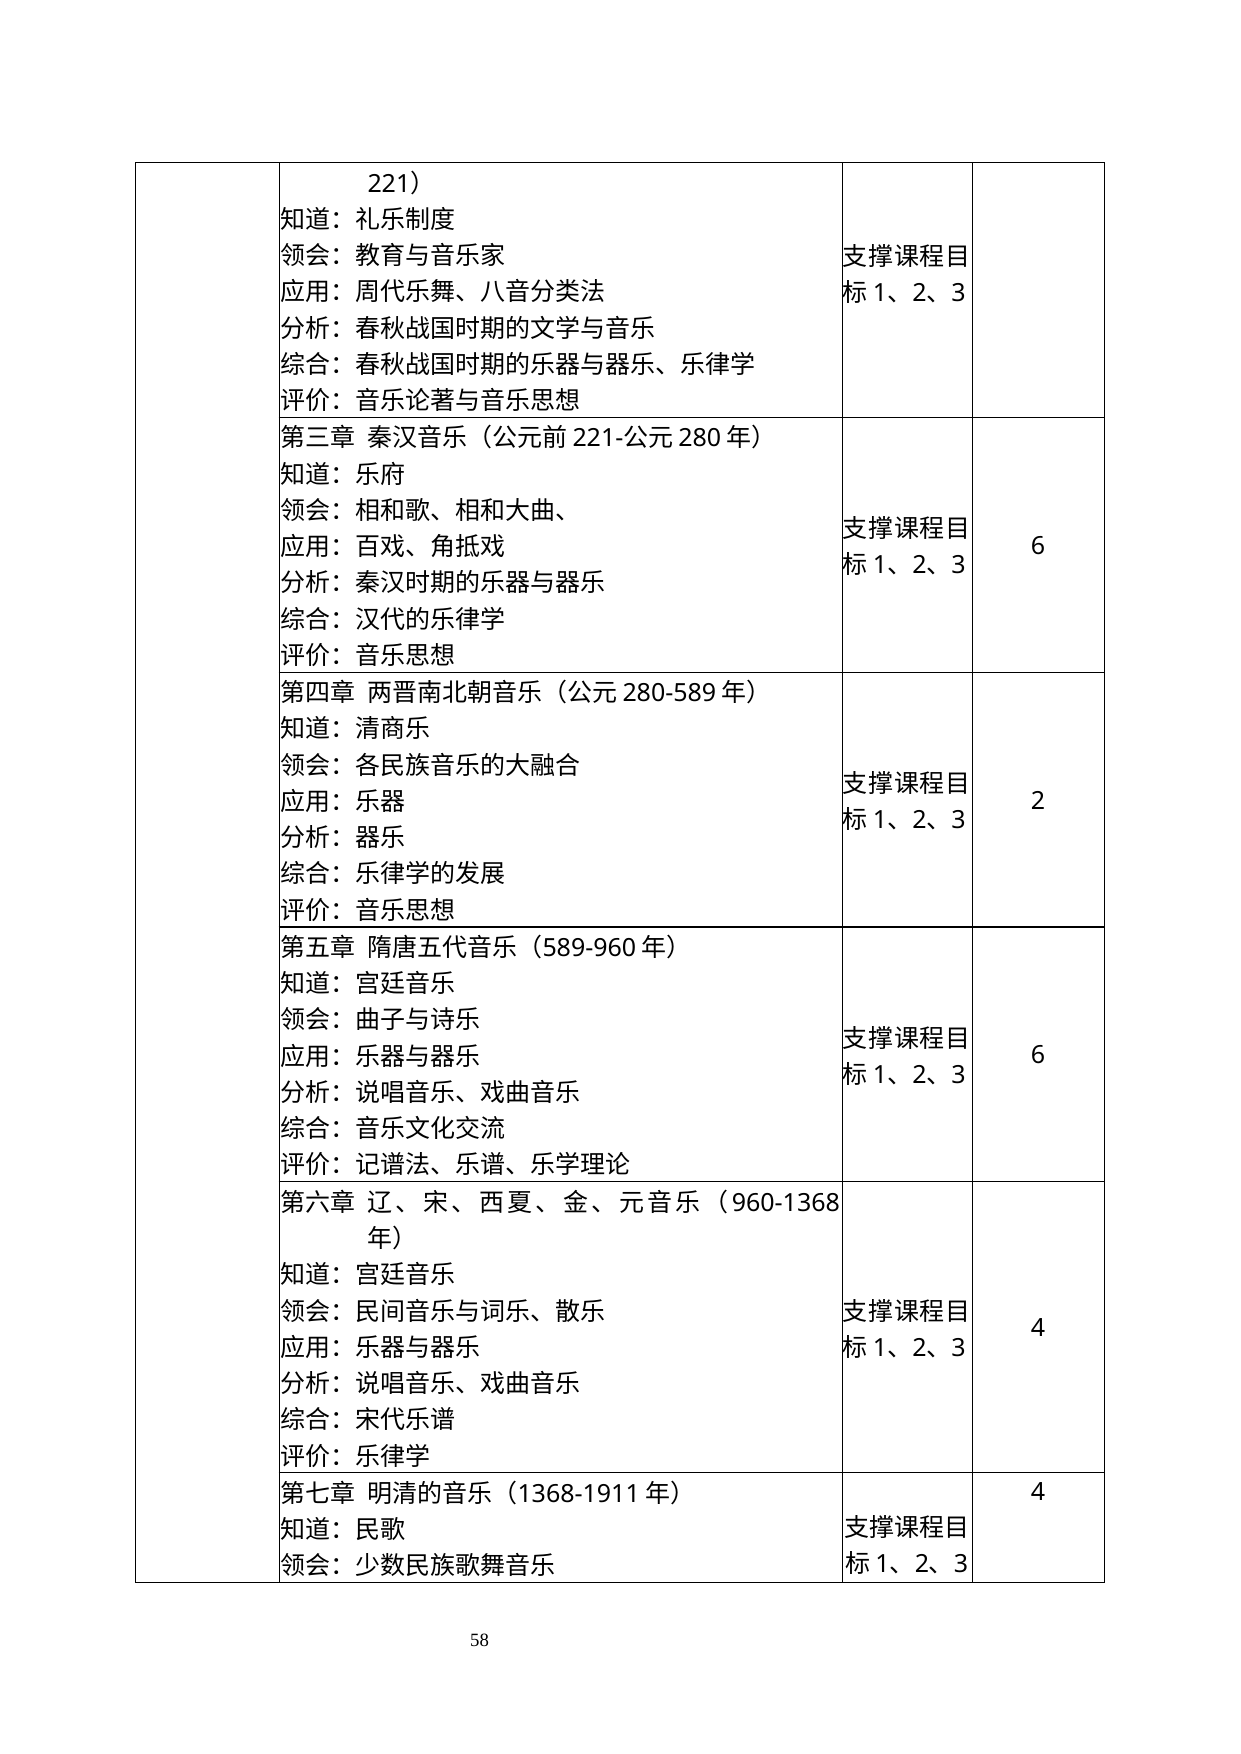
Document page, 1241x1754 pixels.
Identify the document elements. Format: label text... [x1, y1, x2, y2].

table_cell 支撑课程目标1、2、3 [843, 673, 972, 926]
table_cell 支撑课程目标1、2、3 [843, 1182, 972, 1472]
table_cell 4 [973, 1473, 1104, 1582]
table_cell 两晋南北朝音乐（公元280-589年） 知道：清商乐 领会：各民族音乐的大融合 应用：乐器 分析：器乐 综合：乐律学的发展 评价：音乐思想 [280, 673, 842, 926]
table_cell 4 [973, 163, 1104, 417]
table_cell 支撑课程目标1、2、3 [843, 163, 972, 417]
table_cell 隋唐五代音乐（589-960年） 知道：宫廷音乐 领会：曲子与诗乐 应用：乐器与器乐 分析：说唱音乐、戏曲音乐 综合：音乐文化交流 评价：记谱法、乐谱、乐学理论 [280, 928, 842, 1181]
table_cell 6 [973, 928, 1104, 1181]
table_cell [280, 1473, 842, 1582]
table_cell 辽、宋、西夏、金、元音乐（960-1368年） 知道：宫廷音乐 领会：民间音乐与词乐、散乐 应用：乐器与器乐 分析：说唱音乐、戏曲音乐 综合：宋代乐谱 评价：乐律学 [280, 1182, 842, 1472]
table_cell 秦汉音乐（公元前221-公元280年） 知道：乐府 领会：相和歌、相和大曲、 应用：百戏、角抵戏 分析：秦汉时期的乐器与器乐 综合：汉代的乐律学 评价：音乐思想 [280, 418, 842, 672]
table_cell 6 [973, 418, 1104, 672]
table_cell 4 [973, 1182, 1104, 1472]
table_cell 支撑课程目标1、2、3 [843, 1473, 972, 1582]
table_cell 支撑课程目标1、2、3 [843, 928, 972, 1181]
table_cell 2 [973, 673, 1104, 926]
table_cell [280, 163, 842, 417]
table_cell 支撑课程目标1、2、3 [843, 418, 972, 672]
